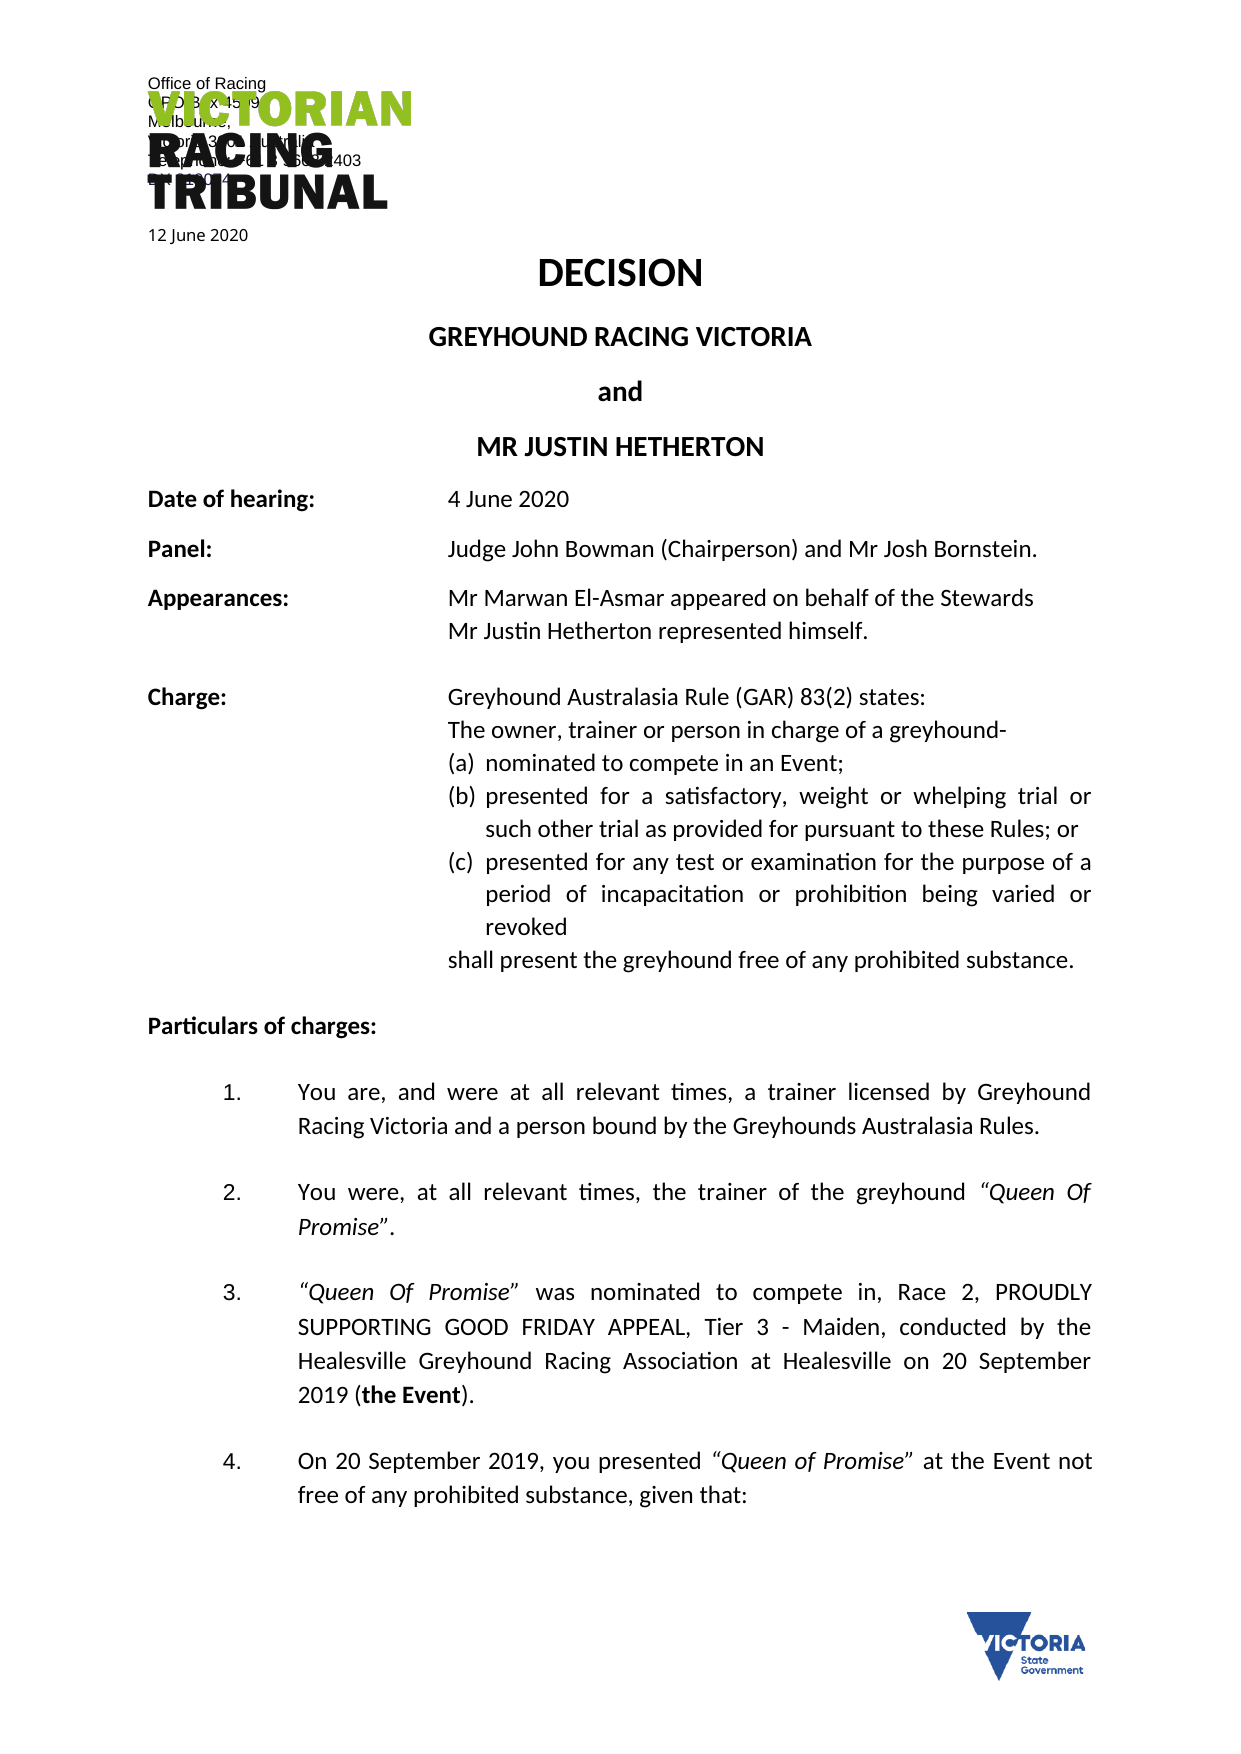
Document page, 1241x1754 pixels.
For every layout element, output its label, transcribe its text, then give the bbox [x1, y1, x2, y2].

picture [966, 1612, 1086, 1681]
text Particulars of charges: [148, 1010, 1093, 1041]
list presented for any test or examination for the purpose of a period of incapacitation or prohibition being varied or revoked [448, 846, 1093, 942]
list You were, at all relevant times, the trainer of the greyhound “Queen Of Promise”. [223, 1176, 1093, 1241]
text Panel: Judge John Bowman (Chairperson) and Mr Josh Bornstein. [148, 533, 1093, 563]
text shall present the greyhound free of any prohibited substance. [373, 944, 1093, 975]
list presented for a satisfactory, weight or whelping trial or such other trial as provided for pursuant to these Rules; or [448, 780, 1093, 843]
text GREYHOUND RACING VICTORIA [148, 318, 1093, 353]
text 12 June 2020 [148, 223, 1093, 246]
picture [132, 70, 425, 224]
list nominated to compete in an Event; [448, 747, 1093, 777]
list You are, and were at all relevant times, a trainer licensed by Greyhound Racing Victoria and a person bound by the Greyhounds Australasia Rules. [223, 1076, 1093, 1141]
text MR JUSTIN HETHERTON [148, 428, 1093, 464]
text Date of hearing: 4 June 2020 [148, 483, 1093, 514]
list “Queen Of Promise” was nominated to compete in, Race 2, PROUDLY SUPPORTING GOOD FRIDAY APPEAL, Tier 3 - Maiden, conducted by the Healesville Greyhound Racing Association at Healesville on 20 September 2019 (the Event). [223, 1276, 1093, 1410]
text and [148, 373, 1093, 408]
list On 20 September 2019, you presented “Queen of Promise” at the Event not free of any prohibited substance, given that: [223, 1445, 1093, 1510]
text DECISION [148, 246, 1093, 297]
text Appearances: Mr Marwan El-Asmar appeared on behalf of the Stewards [148, 582, 1093, 613]
text The owner, trainer or person in charge of a greyhound- [448, 714, 1093, 744]
text Mr Justin Hetherton represented himself. [448, 615, 1093, 646]
text Charge: Greyhound Australasia Rule (GAR) 83(2) states: [148, 681, 1093, 712]
